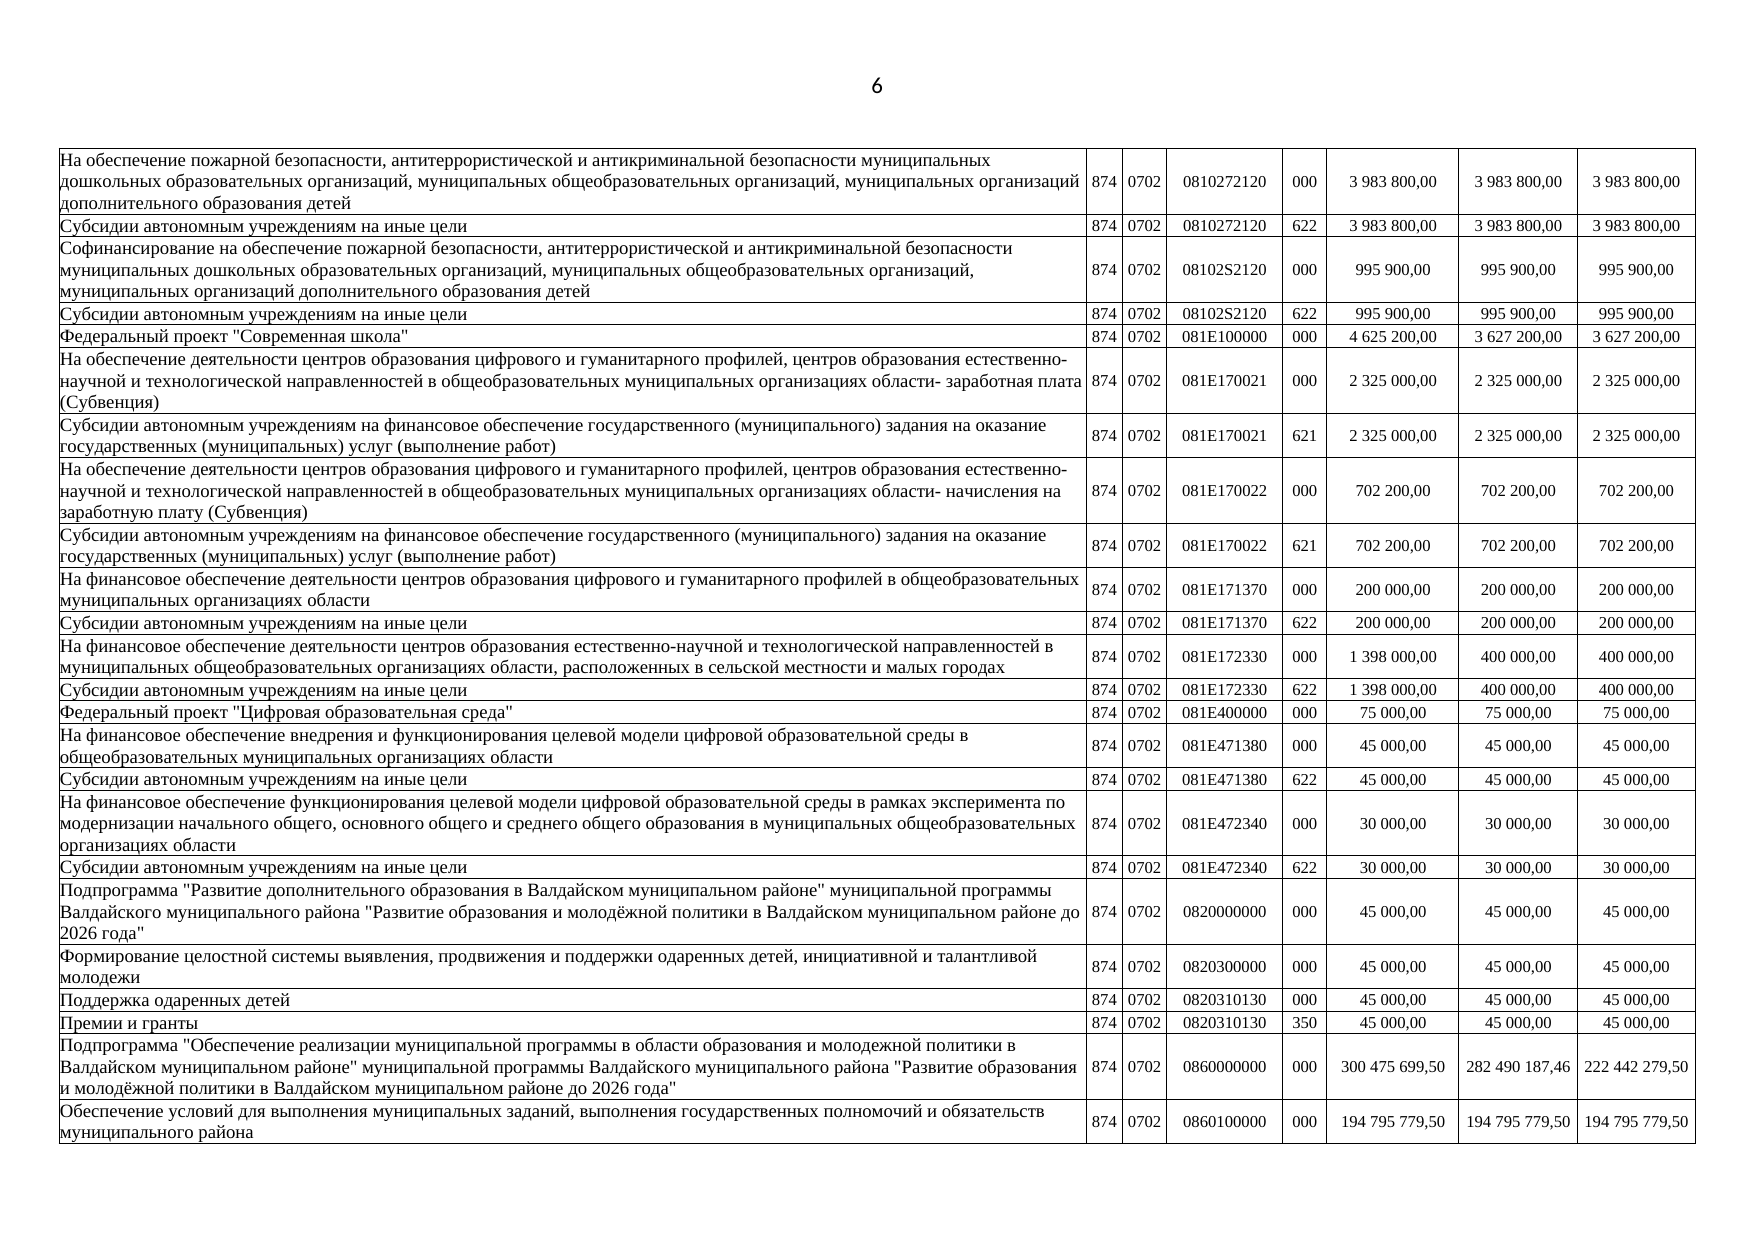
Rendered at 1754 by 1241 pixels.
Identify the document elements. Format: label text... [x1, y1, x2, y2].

table_cell 3 627 200,00 [1459, 325, 1577, 347]
table_cell 45 000,00 [1327, 768, 1458, 790]
table_cell На обеспечение пожарной безопасности, антитеррористической и антикриминальной безопасности муниципальных дошкольных образовательных организаций, муниципальных общеобразовательных организаций, муниципальных организаций дополнительного образования детей [60, 149, 1086, 213]
table_cell 874 [1087, 635, 1122, 678]
table_cell На финансовое обеспечение деятельности центров образования цифрового и гуманитарного профилей в общеобразовательных муниципальных организациях области [60, 568, 1086, 611]
table_cell 702 200,00 [1327, 458, 1458, 523]
table_cell 30 000,00 [1459, 856, 1577, 878]
table_cell 3 983 800,00 [1459, 215, 1577, 236]
table_cell На обеспечение деятельности центров образования цифрового и гуманитарного профилей, центров образования естественно-научной и технологической направленностей в общеобразовательных муниципальных организациях области- начисления на заработную плату (Субвенция) [60, 458, 1086, 523]
table_cell Субсидии автономным учреждениям на иные цели [60, 612, 1086, 633]
table_cell 874 [1087, 724, 1122, 767]
table_cell 08102S2120 [1167, 303, 1282, 324]
table_cell 45 000,00 [1578, 768, 1695, 790]
table_cell 874 [1087, 856, 1122, 878]
table_cell 622 [1283, 215, 1326, 236]
table_cell 081E171370 [1167, 612, 1282, 633]
table_cell 874 [1087, 524, 1122, 567]
table_cell 081E170022 [1167, 458, 1282, 523]
table_cell 0820310130 [1167, 1012, 1282, 1033]
table_cell 0702 [1123, 791, 1166, 855]
table_cell 45 000,00 [1578, 989, 1695, 1011]
table_cell 0702 [1123, 945, 1166, 988]
table_cell 0820300000 [1167, 945, 1282, 988]
table_cell 0820310130 [1167, 989, 1282, 1011]
table_cell 995 900,00 [1578, 237, 1695, 302]
table_cell 0702 [1123, 701, 1166, 723]
table_cell 0820000000 [1167, 879, 1282, 944]
table_cell 0702 [1123, 524, 1166, 567]
table_cell 622 [1283, 303, 1326, 324]
table_cell Субсидии автономным учреждениям на иные цели [60, 215, 1086, 236]
table_cell 874 [1087, 149, 1122, 213]
table_cell 874 [1087, 237, 1122, 302]
table_cell Подпрограмма "Развитие дополнительного образования в Валдайском муниципальном районе" муниципальной программы Валдайского муниципального района "Развитие образования и молодёжной политики в Валдайском муниципальном районе до 2026 года" [60, 879, 1086, 944]
table_cell 2 325 000,00 [1459, 414, 1577, 457]
table_cell 30 000,00 [1459, 791, 1577, 855]
table_cell 2 325 000,00 [1578, 414, 1695, 457]
table_cell 000 [1283, 1100, 1326, 1143]
table_cell 45 000,00 [1459, 724, 1577, 767]
table_cell 000 [1283, 237, 1326, 302]
table_cell 995 900,00 [1578, 303, 1695, 324]
table_cell 3 983 800,00 [1578, 215, 1695, 236]
table_cell На финансовое обеспечение функционирования целевой модели цифровой образовательной среды в рамках эксперимента по модернизации начального общего, основного общего и среднего общего образования в муниципальных общеобразовательных организациях области [60, 791, 1086, 855]
table_cell Формирование целостной системы выявления, продвижения и поддержки одаренных детей, инициативной и талантливой молодежи [60, 945, 1086, 988]
table_cell 081E472340 [1167, 856, 1282, 878]
table_cell 400 000,00 [1459, 679, 1577, 700]
table_cell 0702 [1123, 149, 1166, 213]
table_cell 0702 [1123, 414, 1166, 457]
table_cell 3 983 800,00 [1327, 215, 1458, 236]
table_cell 200 000,00 [1459, 612, 1577, 633]
table_cell 45 000,00 [1578, 879, 1695, 944]
table_cell 4 625 200,00 [1327, 325, 1458, 347]
table_cell 2 325 000,00 [1327, 414, 1458, 457]
table_cell 3 983 800,00 [1578, 149, 1695, 213]
table_cell 081E100000 [1167, 325, 1282, 347]
table_cell 874 [1087, 215, 1122, 236]
table_cell 0860100000 [1167, 1100, 1282, 1143]
table_cell 45 000,00 [1459, 768, 1577, 790]
table_cell 45 000,00 [1327, 879, 1458, 944]
table_cell 400 000,00 [1459, 635, 1577, 678]
table_cell Субсидии автономным учреждениям на финансовое обеспечение государственного (муниципального) задания на оказание государственных (муниципальных) услуг (выполнение работ) [60, 414, 1086, 457]
table_cell 000 [1283, 701, 1326, 723]
table_cell Софинансирование на обеспечение пожарной безопасности, антитеррористической и антикриминальной безопасности муниципальных дошкольных образовательных организаций, муниципальных общеобразовательных организаций, муниципальных организаций дополнительного образования детей [60, 237, 1086, 302]
table_cell 0702 [1123, 325, 1166, 347]
table_cell 3 983 800,00 [1459, 149, 1577, 213]
table_cell 000 [1283, 724, 1326, 767]
table_cell Субсидии автономным учреждениям на иные цели [60, 679, 1086, 700]
table_cell 45 000,00 [1327, 724, 1458, 767]
table_cell 0702 [1123, 568, 1166, 611]
table_cell 0702 [1123, 458, 1166, 523]
table_cell Обеспечение условий для выполнения муниципальных заданий, выполнения государственных полномочий и обязательств муниципального района [60, 1100, 1086, 1143]
table_cell 081E471380 [1167, 768, 1282, 790]
table_cell 350 [1283, 1012, 1326, 1033]
table_cell 995 900,00 [1327, 303, 1458, 324]
table_cell 45 000,00 [1578, 945, 1695, 988]
table_cell 45 000,00 [1327, 945, 1458, 988]
table_cell 000 [1283, 325, 1326, 347]
table_cell 0702 [1123, 635, 1166, 678]
table_cell Субсидии автономным учреждениям на иные цели [60, 768, 1086, 790]
table_cell Федеральный проект "Цифровая образовательная среда" [60, 701, 1086, 723]
table_cell 0860000000 [1167, 1034, 1282, 1099]
table_cell 874 [1087, 791, 1122, 855]
table_cell 000 [1283, 149, 1326, 213]
table_cell 874 [1087, 414, 1122, 457]
table_cell 000 [1283, 348, 1326, 413]
table_cell 3 627 200,00 [1578, 325, 1695, 347]
table_cell 0702 [1123, 1012, 1166, 1033]
table_cell 081E472340 [1167, 791, 1282, 855]
table_cell 45 000,00 [1459, 879, 1577, 944]
table_cell 702 200,00 [1459, 458, 1577, 523]
table_cell 000 [1283, 791, 1326, 855]
table_cell 45 000,00 [1327, 1012, 1458, 1033]
table_cell 1 398 000,00 [1327, 635, 1458, 678]
table_cell 000 [1283, 568, 1326, 611]
table_cell 30 000,00 [1578, 791, 1695, 855]
table_cell 000 [1283, 989, 1326, 1011]
table_cell Федеральный проект "Современная школа" [60, 325, 1086, 347]
table_cell 000 [1283, 879, 1326, 944]
table_cell Субсидии автономным учреждениям на иные цели [60, 856, 1086, 878]
table_cell 874 [1087, 458, 1122, 523]
table_cell 0702 [1123, 215, 1166, 236]
table_cell 874 [1087, 1034, 1122, 1099]
table_cell 081E171370 [1167, 568, 1282, 611]
table_cell 30 000,00 [1578, 856, 1695, 878]
table_cell 995 900,00 [1327, 237, 1458, 302]
table_cell 081E170021 [1167, 348, 1282, 413]
table_cell 874 [1087, 568, 1122, 611]
table_cell 194 795 779,50 [1578, 1100, 1695, 1143]
table_cell Субсидии автономным учреждениям на финансовое обеспечение государственного (муниципального) задания на оказание государственных (муниципальных) услуг (выполнение работ) [60, 524, 1086, 567]
table_cell 874 [1087, 879, 1122, 944]
table_cell 000 [1283, 1034, 1326, 1099]
table_cell 621 [1283, 524, 1326, 567]
table_cell 08102S2120 [1167, 237, 1282, 302]
table_cell 0702 [1123, 1034, 1166, 1099]
table_cell 400 000,00 [1578, 679, 1695, 700]
table_cell 000 [1283, 458, 1326, 523]
table_cell 75 000,00 [1578, 701, 1695, 723]
table_cell Премии и гранты [60, 1012, 1086, 1033]
table_cell 081E172330 [1167, 635, 1282, 678]
table_cell 0702 [1123, 303, 1166, 324]
table_cell 874 [1087, 989, 1122, 1011]
table_cell 200 000,00 [1578, 612, 1695, 633]
table_cell 874 [1087, 701, 1122, 723]
table_cell 300 475 699,50 [1327, 1034, 1458, 1099]
table_cell 0702 [1123, 679, 1166, 700]
table_cell 3 983 800,00 [1327, 149, 1458, 213]
table_cell 702 200,00 [1327, 524, 1458, 567]
table_cell 282 490 187,46 [1459, 1034, 1577, 1099]
table_cell 702 200,00 [1459, 524, 1577, 567]
table_cell 000 [1283, 945, 1326, 988]
table_cell 995 900,00 [1459, 237, 1577, 302]
table_cell 30 000,00 [1327, 856, 1458, 878]
table_cell Поддержка одаренных детей [60, 989, 1086, 1011]
table_cell 0702 [1123, 237, 1166, 302]
table_cell 0702 [1123, 989, 1166, 1011]
table_cell 45 000,00 [1459, 989, 1577, 1011]
table_cell 874 [1087, 768, 1122, 790]
table_cell 75 000,00 [1327, 701, 1458, 723]
table_cell 1 398 000,00 [1327, 679, 1458, 700]
table_cell 621 [1283, 414, 1326, 457]
table_cell 874 [1087, 679, 1122, 700]
table_cell 45 000,00 [1578, 1012, 1695, 1033]
table_cell 081E170021 [1167, 414, 1282, 457]
table_cell 2 325 000,00 [1578, 348, 1695, 413]
table_cell 45 000,00 [1578, 724, 1695, 767]
table_cell 081E172330 [1167, 679, 1282, 700]
table_cell 75 000,00 [1459, 701, 1577, 723]
table_cell На финансовое обеспечение деятельности центров образования естественно-научной и технологической направленностей в муниципальных общеобразовательных организациях области, расположенных в сельской местности и малых городах [60, 635, 1086, 678]
table_cell 0702 [1123, 1100, 1166, 1143]
table_cell 194 795 779,50 [1459, 1100, 1577, 1143]
table_cell 200 000,00 [1327, 568, 1458, 611]
table_cell На финансовое обеспечение внедрения и функционирования целевой модели цифровой образовательной среды в общеобразовательных муниципальных организациях области [60, 724, 1086, 767]
table_cell 400 000,00 [1578, 635, 1695, 678]
table_cell 0810272120 [1167, 149, 1282, 213]
table_cell 0702 [1123, 612, 1166, 633]
table_cell 45 000,00 [1459, 1012, 1577, 1033]
table_cell 622 [1283, 768, 1326, 790]
table_cell 200 000,00 [1327, 612, 1458, 633]
table_cell 0702 [1123, 348, 1166, 413]
table_cell 2 325 000,00 [1459, 348, 1577, 413]
table_cell 2 325 000,00 [1327, 348, 1458, 413]
table_cell 194 795 779,50 [1327, 1100, 1458, 1143]
table_cell 0702 [1123, 768, 1166, 790]
table_cell 874 [1087, 303, 1122, 324]
table_cell 30 000,00 [1327, 791, 1458, 855]
table_cell 995 900,00 [1459, 303, 1577, 324]
table_cell 622 [1283, 612, 1326, 633]
table_cell 081E400000 [1167, 701, 1282, 723]
table_cell 200 000,00 [1459, 568, 1577, 611]
table_cell 874 [1087, 945, 1122, 988]
table_cell 874 [1087, 325, 1122, 347]
table_cell 200 000,00 [1578, 568, 1695, 611]
table_cell 702 200,00 [1578, 458, 1695, 523]
table_cell 622 [1283, 679, 1326, 700]
table_cell 45 000,00 [1459, 945, 1577, 988]
table_cell 622 [1283, 856, 1326, 878]
table_cell 874 [1087, 1100, 1122, 1143]
table_cell 0702 [1123, 856, 1166, 878]
table_cell 081E471380 [1167, 724, 1282, 767]
table_cell 0702 [1123, 879, 1166, 944]
table_cell На обеспечение деятельности центров образования цифрового и гуманитарного профилей, центров образования естественно-научной и технологической направленностей в общеобразовательных муниципальных организациях области- заработная плата (Субвенция) [60, 348, 1086, 413]
table_cell 222 442 279,50 [1578, 1034, 1695, 1099]
table_cell 874 [1087, 1012, 1122, 1033]
table_cell 702 200,00 [1578, 524, 1695, 567]
table_cell Субсидии автономным учреждениям на иные цели [60, 303, 1086, 324]
table_cell Подпрограмма "Обеспечение реализации муниципальной программы в области образования и молодежной политики в Валдайском муниципальном районе" муниципальной программы Валдайского муниципального района "Развитие образования и молодёжной политики в Валдайском муниципальном районе до 2026 года" [60, 1034, 1086, 1099]
table_cell 000 [1283, 635, 1326, 678]
table_cell 874 [1087, 348, 1122, 413]
table_cell 0810272120 [1167, 215, 1282, 236]
table_cell 081E170022 [1167, 524, 1282, 567]
table_cell 874 [1087, 612, 1122, 633]
table_cell 0702 [1123, 724, 1166, 767]
table_cell 45 000,00 [1327, 989, 1458, 1011]
